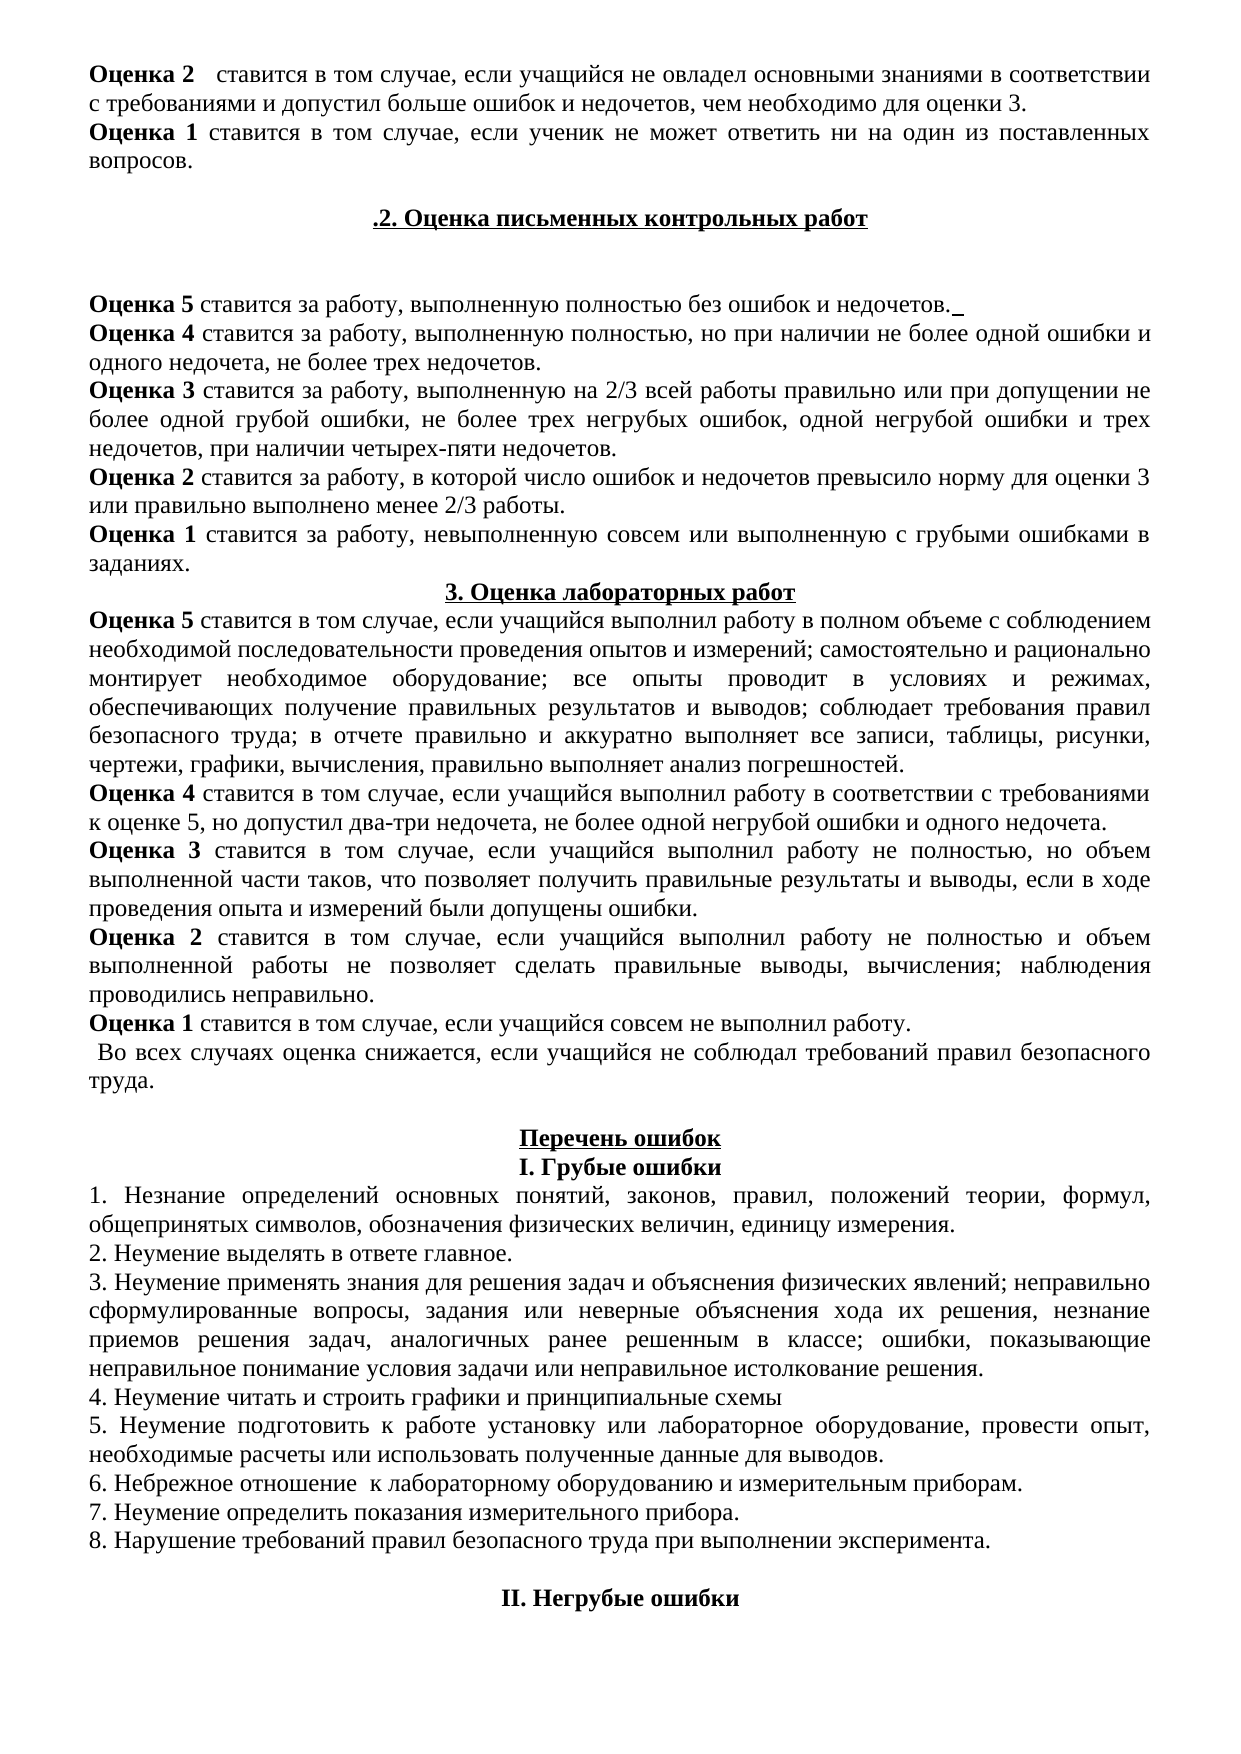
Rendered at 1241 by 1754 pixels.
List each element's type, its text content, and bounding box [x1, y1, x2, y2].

text Оценка 5 ставится за работу, выполненную полностью без ошибок и недочетов. [89, 289, 1121, 318]
text 6. Небрежное отношение к лабораторному оборудованию и измерительным приборам. [89, 1468, 1152, 1497]
text Оценка 2 ставится в том случае, если учащийся выполнил работу не полностью и объем выполненной работы не позволяет сделать правильные выводы, вычисления; наблюдения проводились неправильно. [89, 922, 1152, 1008]
text Оценка 2 ставится в том случае, если учащийся не овладел основными знаниями в соответствии с требованиями и допустил больше ошибок и недочетов, чем необходимо для оценки 3. [89, 59, 1152, 117]
text 5. Неумение подготовить к работе установку или лабораторное оборудование, провести опыт, необходимые расчеты или использовать полученные данные для выводов. [89, 1410, 1152, 1468]
text 1. Незнание определений основных понятий, законов, правил, положений теории, формул, общепринятых символов, обозначения физических величин, единицу измерения. [89, 1180, 1152, 1238]
text Оценка 1 ставится в том случае, если ученик не может ответить ни на один из поставленных вопросов. [89, 117, 1152, 174]
text II. Негрубые ошибки [89, 1583, 1152, 1612]
text Оценка 3 ставится в том случае, если учащийся выполнил работу не полностью, но объем выполненной части таков, что позволяет получить правильные результаты и выводы, если в ходе проведения опыта и измерений были допущены ошибки. [89, 835, 1152, 922]
text Во всех случаях оценка снижается, если учащийся не соблюдал требований правил безопасного труда. [89, 1037, 1152, 1094]
text Оценка 1 ставится за работу, невыполненную совсем или выполненную с грубыми ошибками в заданиях. [89, 519, 1152, 577]
text 3. Оценка лабораторных работ [89, 577, 1152, 605]
text Перечень ошибок [89, 1123, 1152, 1152]
text 7. Неумение определить показания измерительного прибора. [89, 1497, 1152, 1525]
text Оценка 2 ставится за работу, в которой число ошибок и недочетов превысило норму для оценки 3 или правильно выполнено менее 2/3 работы. [89, 462, 1152, 519]
text I. Грубые ошибки [89, 1152, 1152, 1180]
text Оценка 4 ставится в том случае, если учащийся выполнил работу в соответствии с требованиями к оценке 5, но допустил два-три недочета, не более одной негрубой ошибки и одного недочета. [89, 778, 1152, 835]
text 4. Неумение читать и строить графики и принципиальные схемы [89, 1382, 1152, 1410]
text Оценка 5 ставится в том случае, если учащийся выполнил работу в полном объеме с соблюдением необходимой последовательности проведения опытов и измерений; самостоятельно и рационально монтирует необходимое оборудование; все опыты проводит в условиях и режимах, обеспечивающих получение правильных результатов и выводов; соблюдает требования правил безопасного труда; в отчете правильно и аккуратно выполняет все записи, таблицы, рисунки, чертежи, графики, вычисления, правильно выполняет анализ погрешностей. [89, 605, 1152, 778]
text Оценка 4 ставится за работу, выполненную полностью, но при наличии не более одной ошибки и одного недочета, не более трех недочетов. [89, 318, 1152, 375]
text 2. Неумение выделять в ответе главное. [89, 1238, 1152, 1267]
text Оценка 1 ставится в том случае, если учащийся совсем не выполнил работу. [89, 1008, 1152, 1037]
text 8. Нарушение требований правил безопасного труда при выполнении эксперимента. [89, 1525, 1152, 1554]
text 3. Неумение применять знания для решения задач и объяснения физических явлений; неправильно сформулированные вопросы, задания или неверные объяснения хода их решения, незнание приемов решения задач, аналогичных ранее решенным в классе; ошибки, показывающие неправильное понимание условия задачи или неправильное истолкование решения. [89, 1267, 1152, 1382]
text Оценка 3 ставится за работу, выполненную на 2/3 всей работы правильно или при допущении не более одной грубой ошибки, не более трех негрубых ошибок, одной негрубой ошибки и трех недочетов, при наличии четырех-пяти недочетов. [89, 375, 1152, 462]
text .2. Оценка письменных контрольных работ [89, 203, 1152, 232]
